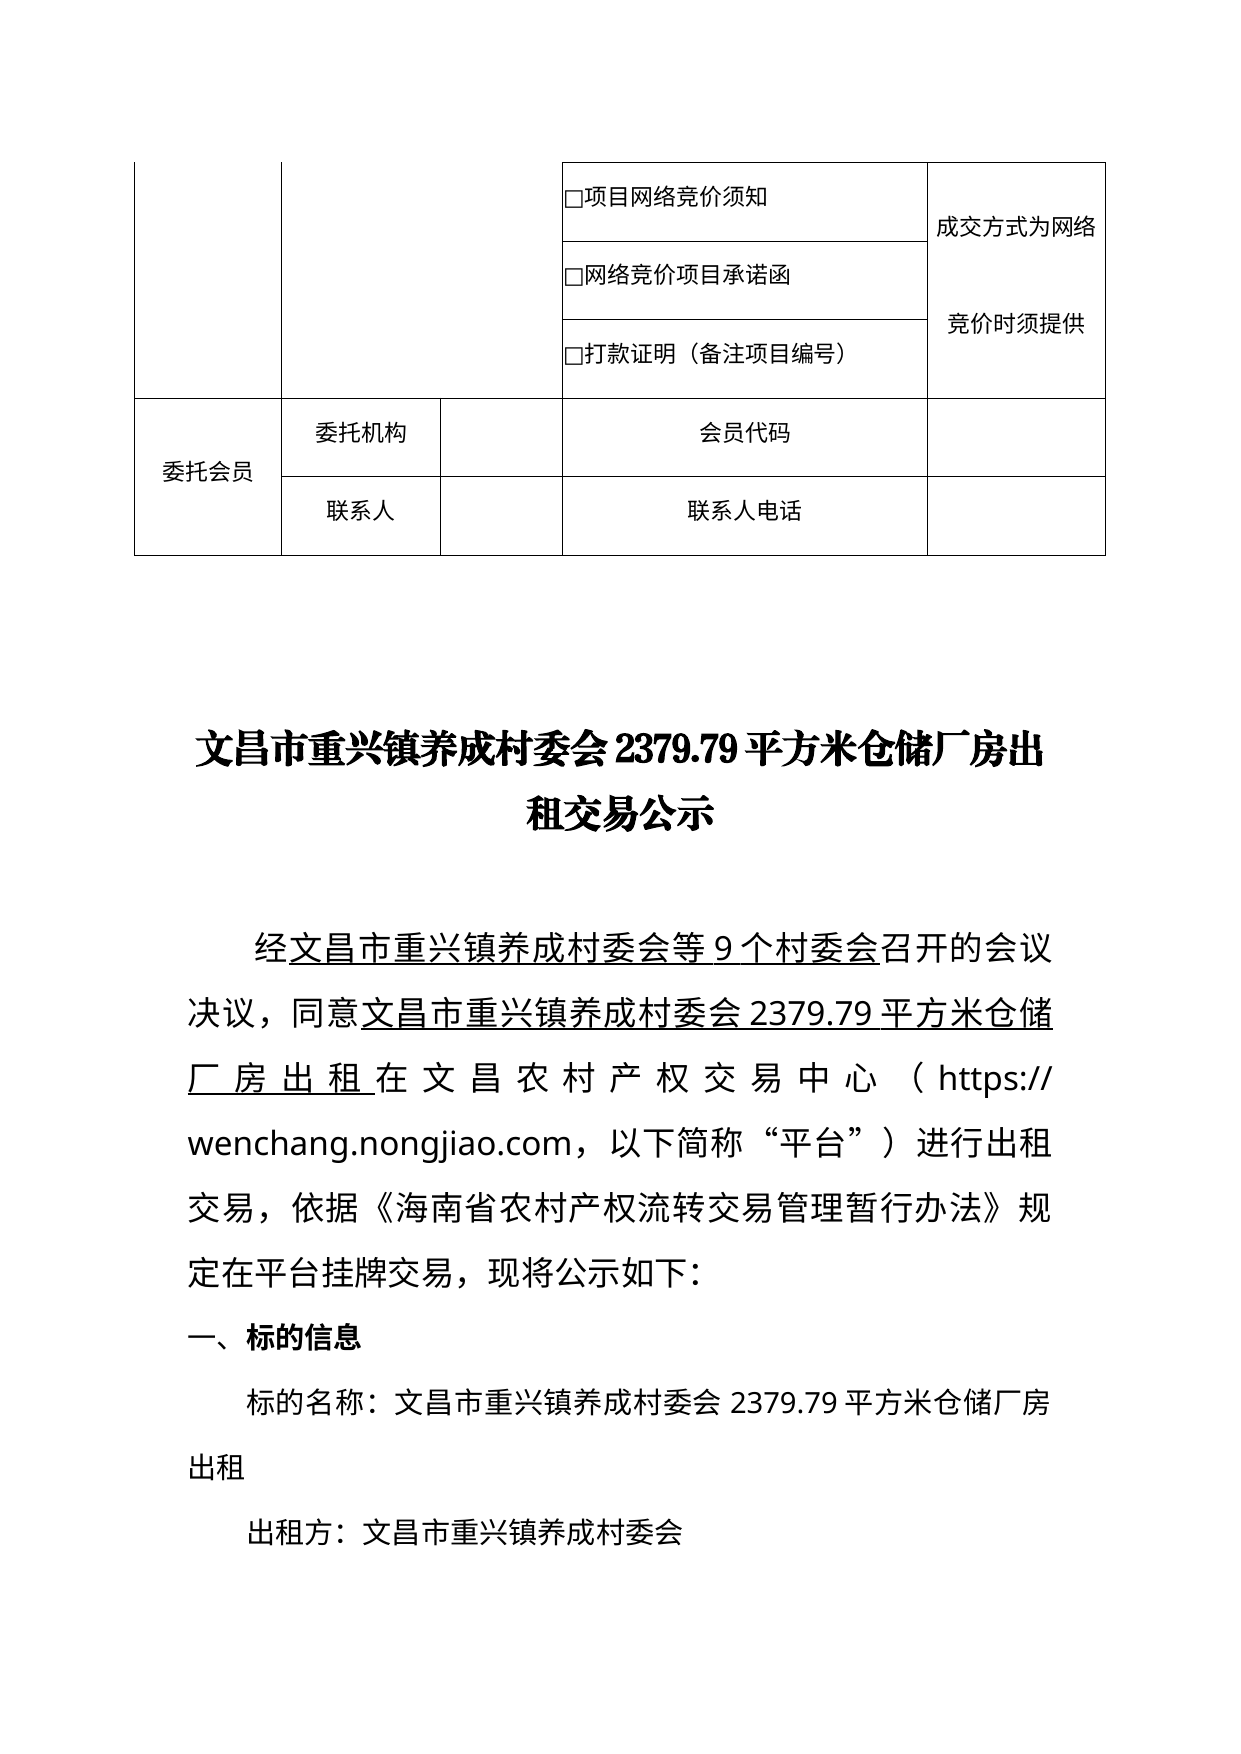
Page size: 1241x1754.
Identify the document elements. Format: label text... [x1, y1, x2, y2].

table_cell 成交方式为网络竞价时须提供 [928, 163, 1105, 398]
table_cell 委托机构 [282, 399, 440, 476]
text 标的名称：文昌市重兴镇养成村委会2379.79平方米仓储厂房出租 [187, 1368, 1053, 1498]
table_cell □网络竞价项目承诺函 [563, 242, 927, 319]
table_cell [928, 399, 1105, 476]
table_cell [441, 477, 562, 555]
table_cell 委托会员 [135, 399, 281, 555]
table_cell [928, 477, 1105, 555]
table_cell 联系人电话 [563, 477, 927, 555]
text 出租方：文昌市重兴镇养成村委会 [187, 1498, 1053, 1563]
list 标的信息 [187, 1303, 1053, 1368]
table_cell □项目网络竞价须知 [563, 163, 927, 241]
table_cell 会员代码 [563, 399, 927, 476]
text 经文昌市重兴镇养成村委会等9个村委会召开的会议决议，同意文昌市重兴镇养成村委会2379.79平方米仓储厂房出租在文昌农村产权交易中心（https://wenchang.nongjiao.com，以下简称“平台”）进行出租交易，依据《海南省农村产权流转交易管理暂行办法》规定在平台挂牌交易，现将公示如下： [187, 913, 1053, 1303]
table_cell □打款证明（备注项目编号） [563, 320, 927, 398]
table_cell 联系人 [282, 477, 440, 555]
table_cell [441, 399, 562, 476]
text 文昌市重兴镇养成村委会2379.79平方米仓储厂房出租交易公示 [187, 718, 1053, 848]
